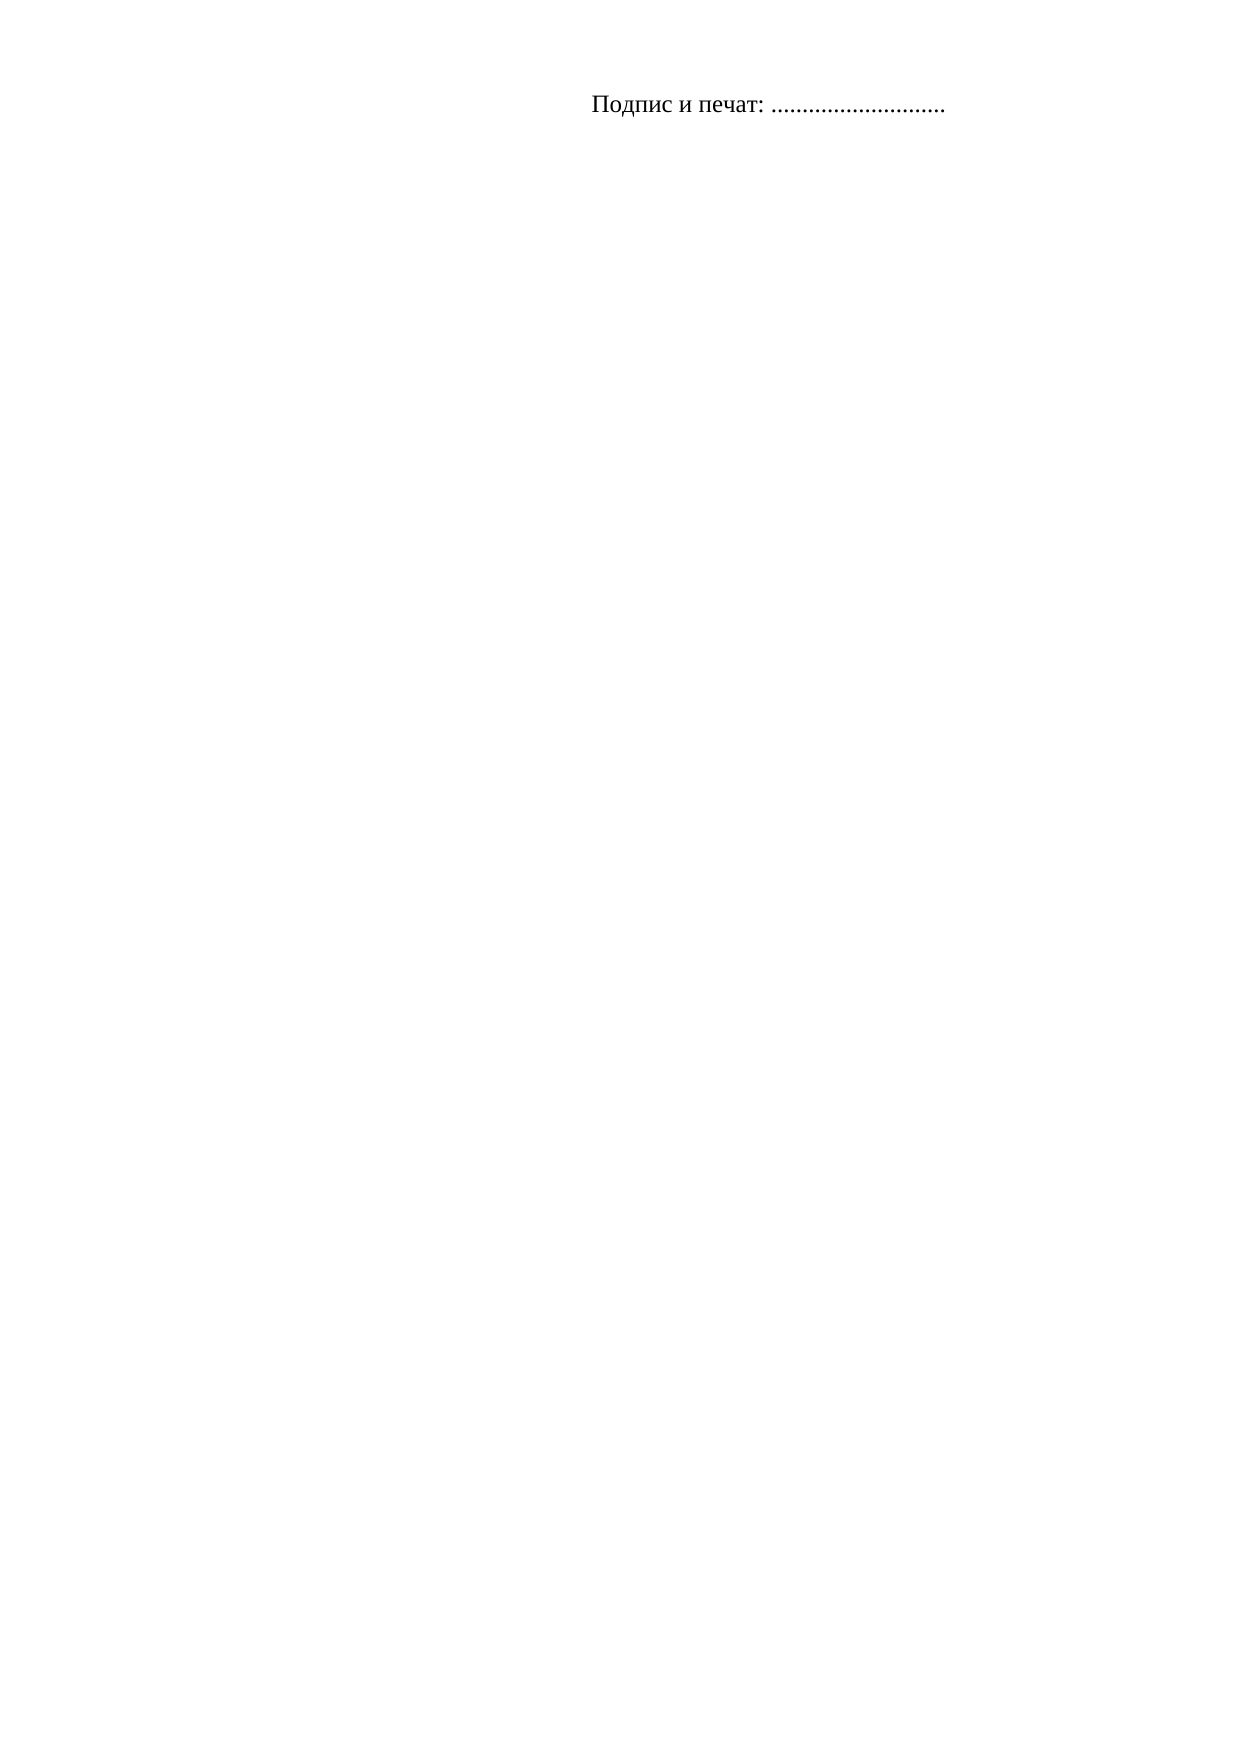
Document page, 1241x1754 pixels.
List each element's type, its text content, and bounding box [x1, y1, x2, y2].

text Подпис и печат: ............................ [148, 89, 1093, 117]
